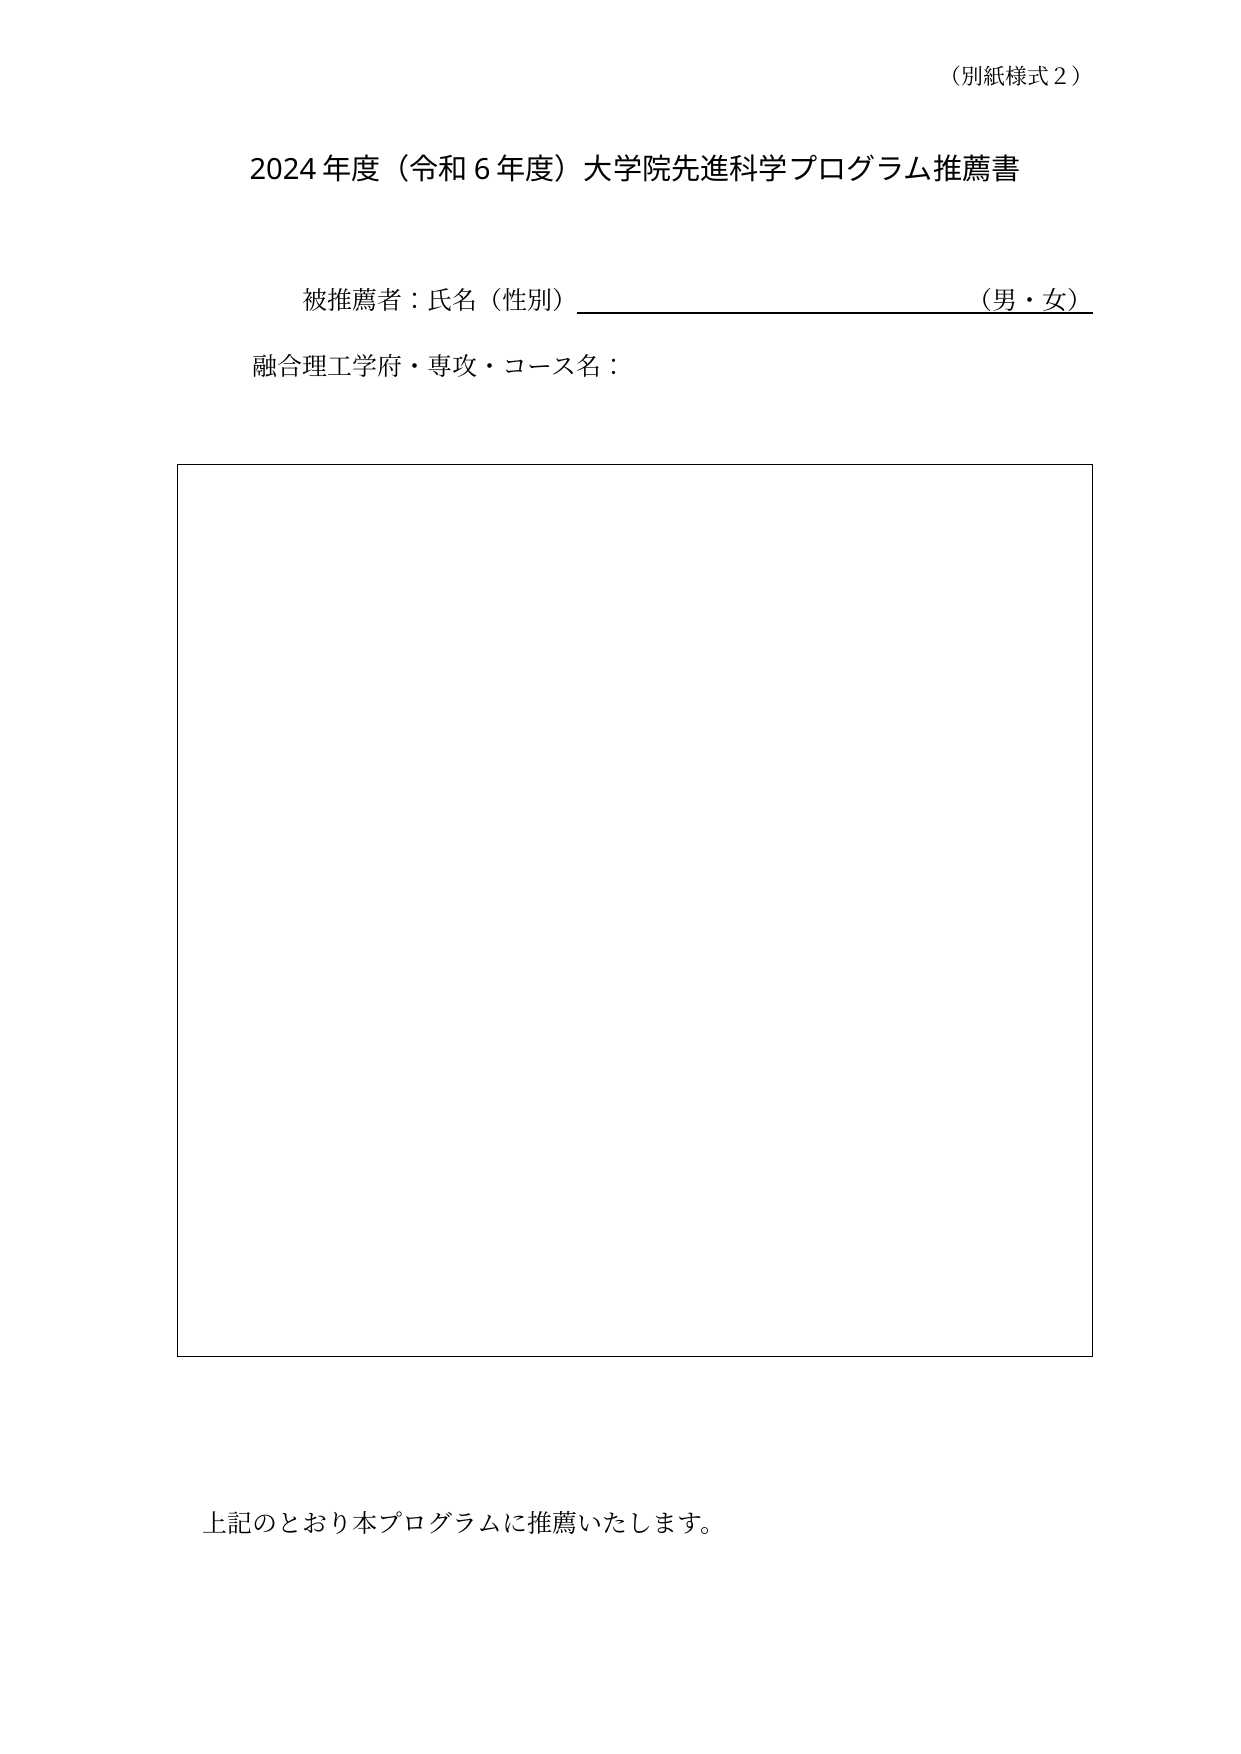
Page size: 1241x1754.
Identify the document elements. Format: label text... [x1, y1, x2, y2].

text 2024年度（令和6年度）大学院先進科学プログラム推薦書 [177, 134, 1092, 200]
text 融合理工学府・専攻・コース名： [177, 332, 1092, 398]
table_header [178, 465, 1092, 1356]
text 上記のとおり本プログラムに推薦いたします。 [177, 1489, 1092, 1555]
text 被推薦者：氏名（性別） （男・女） [177, 266, 1092, 332]
